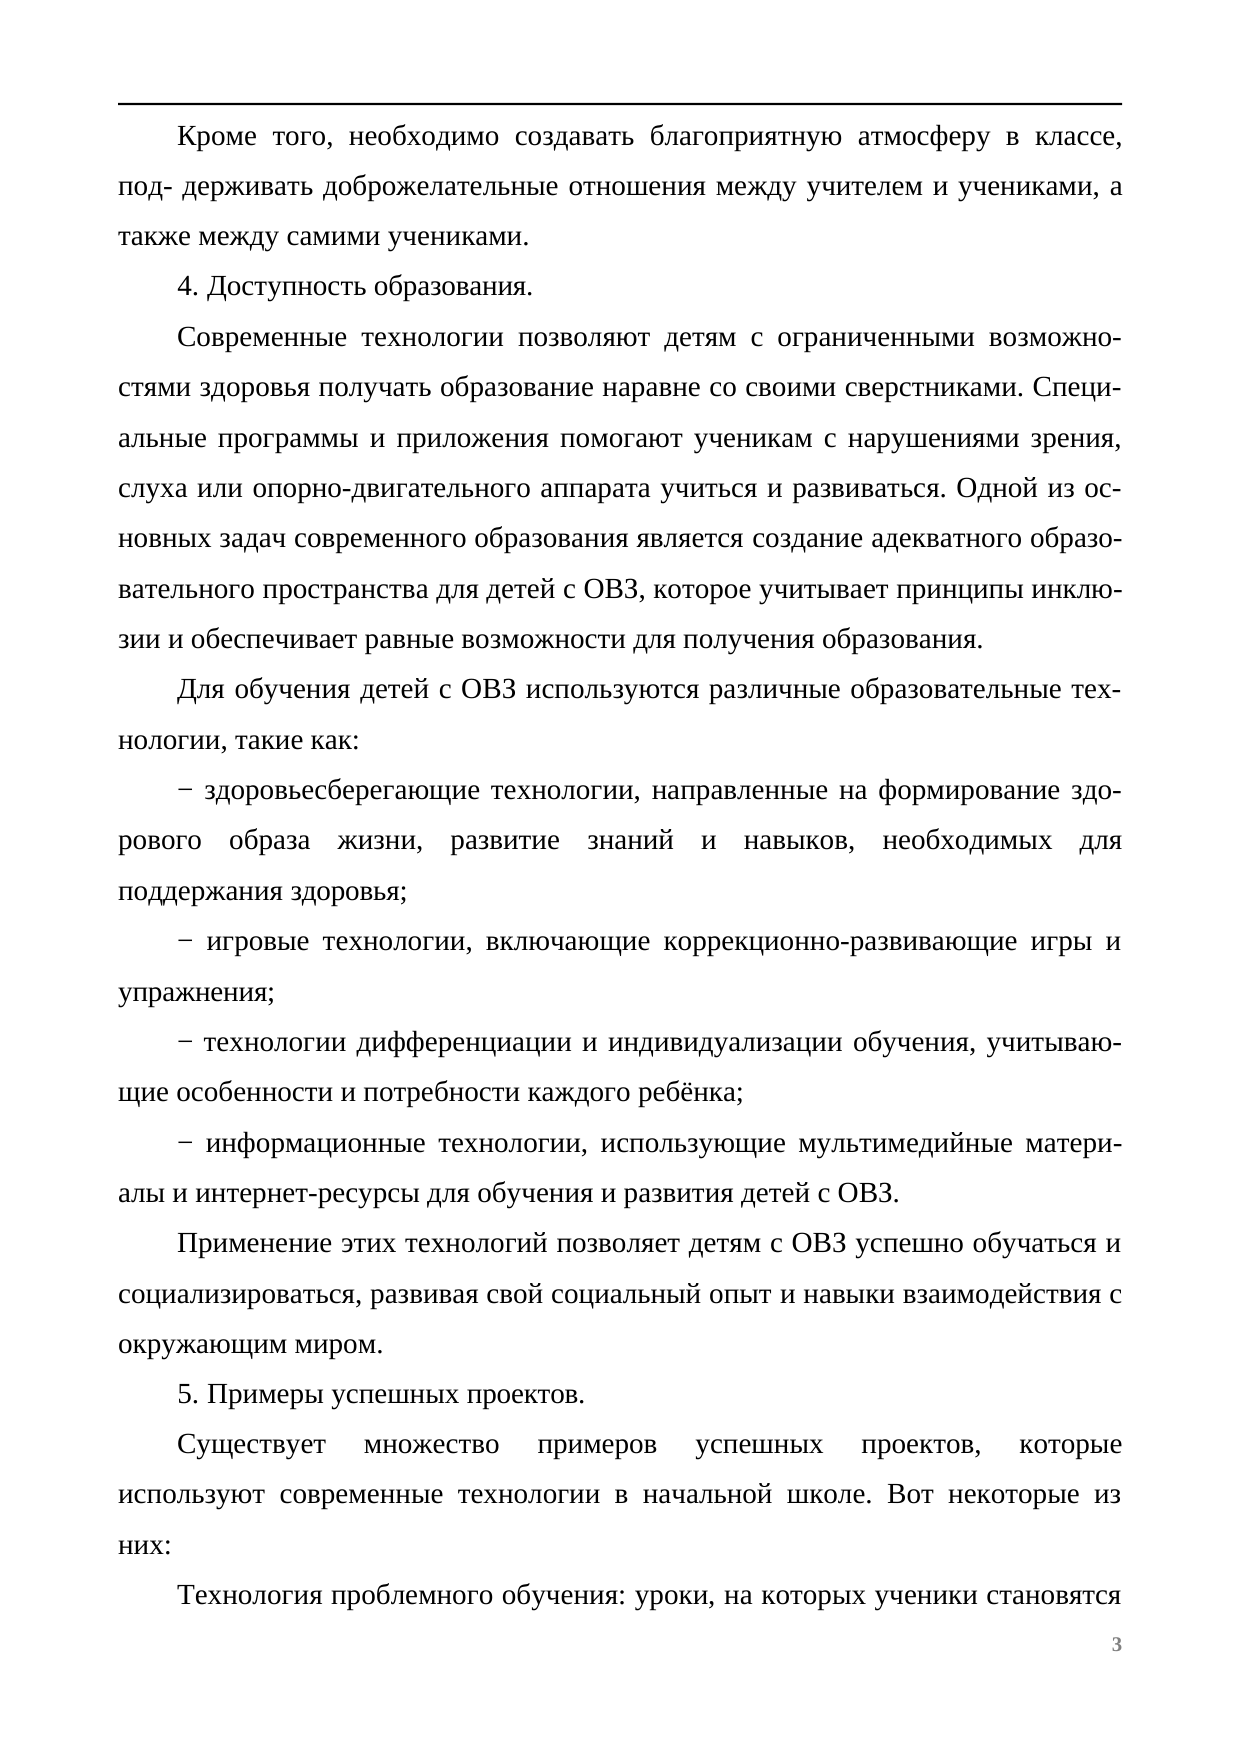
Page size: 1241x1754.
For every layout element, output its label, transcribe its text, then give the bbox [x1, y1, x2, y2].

text − технологии дифференциации и индивидуализации обучения, учитываю- щие особенности и потребности каждого ребёнка; [118, 1024, 1123, 1108]
text − здоровьесберегающие технологии, направленные на формирование здо- рового образа жизни, развитие знаний и навыков, необходимых для поддержания здоровья; [118, 772, 1123, 906]
text Для обучения детей с ОВЗ используются различные образовательные тех- нологии, такие как: [118, 671, 1123, 755]
text − информационные технологии, использующие мультимедийные матери- алы и интернет-ресурсы для обучения и развития детей с ОВЗ. [118, 1125, 1123, 1209]
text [118, 1577, 1123, 1611]
list Примеры успешных проектов. [177, 1376, 1137, 1410]
text Применение этих технологий позволяет детям с ОВЗ успешно обучаться и социализироваться, развивая свой социальный опыт и навыки взаимодействия с окружающим миром. [118, 1226, 1122, 1360]
text Кроме того, необходимо создавать благоприятную атмосферу в классе, под- держивать доброжелательные отношения между учителем и учениками, а также между самими учениками. [118, 118, 1123, 252]
text − игровые технологии, включающие коррекционно-развивающие игры и упражнения; [118, 923, 1123, 1007]
text Существует множество примеров успешных проектов, которые используют современные технологии в начальной школе. Вот некоторые из них: [118, 1426, 1123, 1560]
text Современные технологии позволяют детям с ограниченными возможно- стями здоровья получать образование наравне со своими сверстниками. Специ- альные программы и приложения помогают ученикам с нарушениями зрения, слуха или опорно-двигательного аппарата учиться и развиваться. Одной из ос- новных задач современного образования является создание адекватного образо- вательного пространства для детей с ОВЗ, которое учитывает принципы инклю- зии и обеспечивает равные возможности для получения образования. [118, 319, 1123, 655]
list Доступность образования. [177, 269, 1137, 302]
